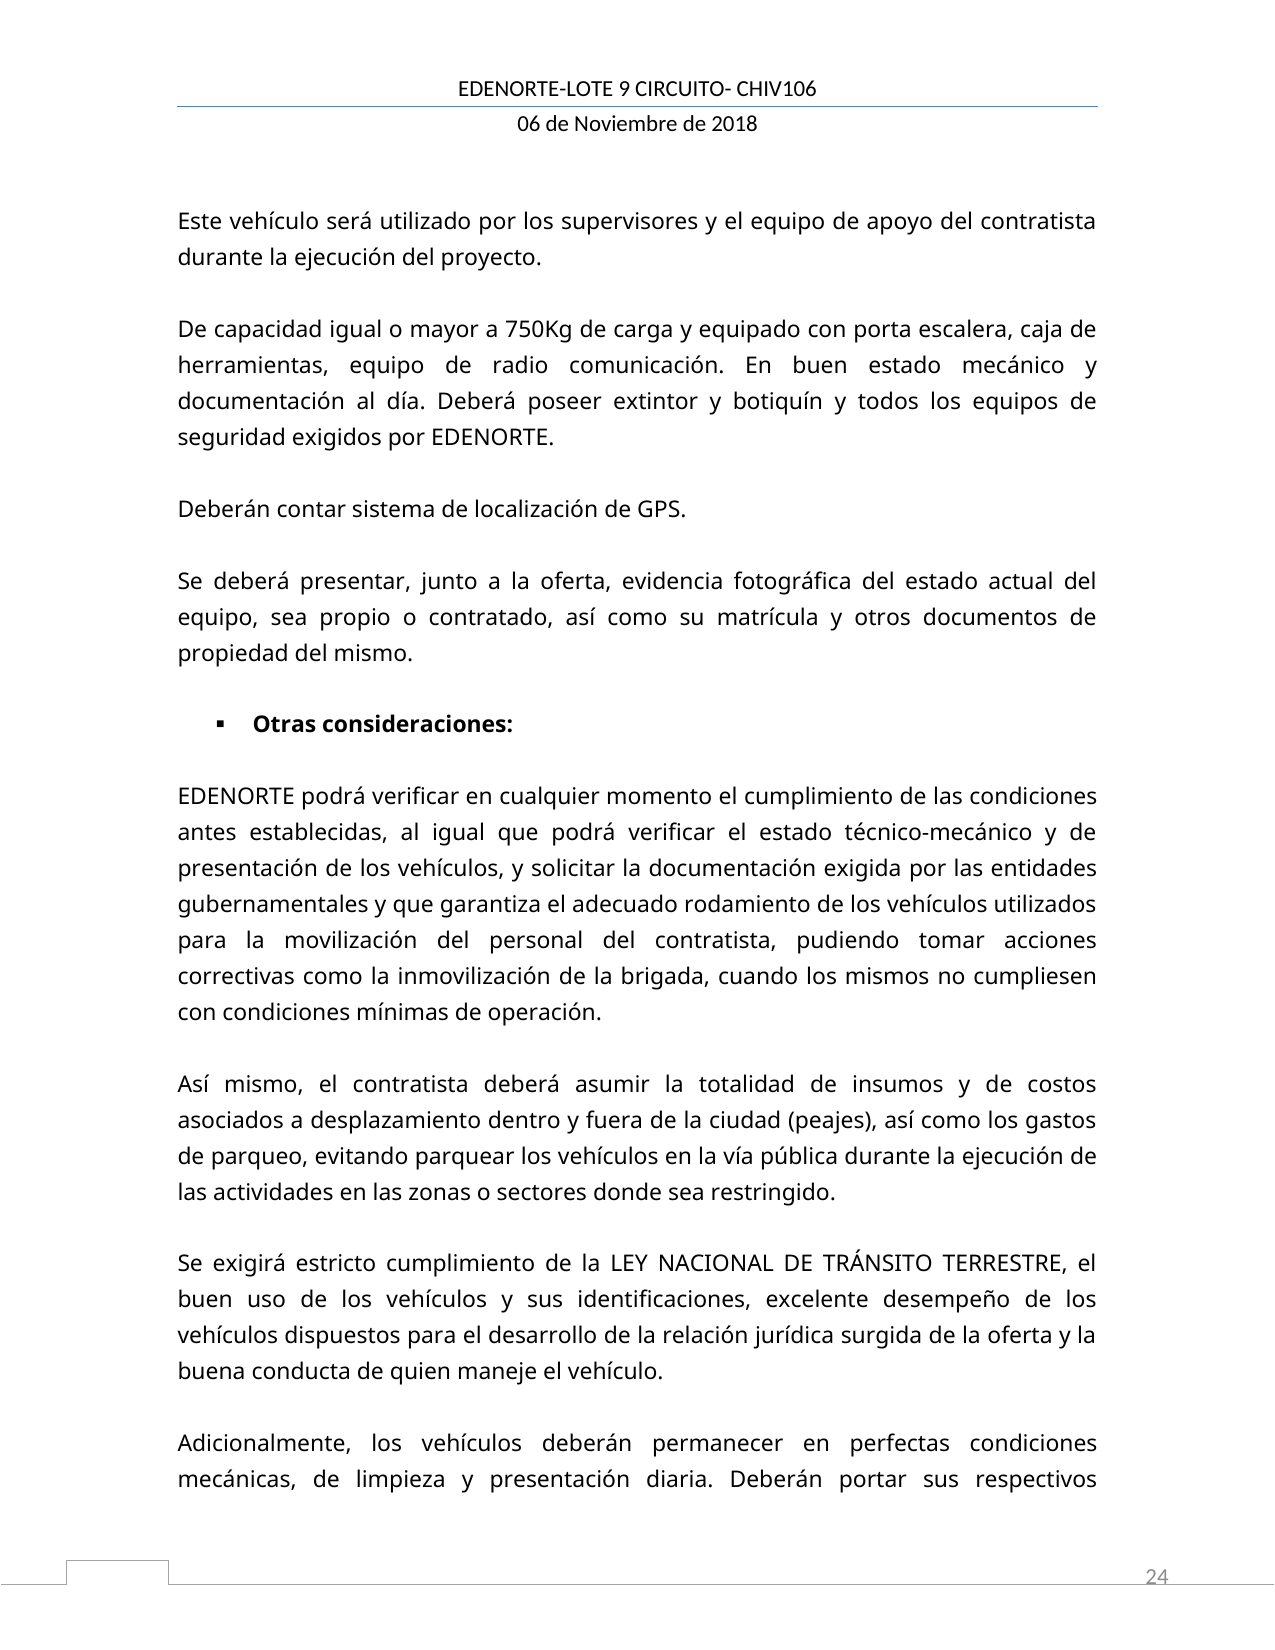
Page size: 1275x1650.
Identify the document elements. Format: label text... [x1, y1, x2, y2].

list Se deberá presentar, junto a la oferta, evidencia fotográfica del estado actual del equipo, sea propio o contratado, así como su matrícula y otros documentos de propiedad del mismo. [177, 564, 1098, 668]
list Este vehículo será utilizado por los supervisores y el equipo de apoyo del contratista durante la ejecución del proyecto. [177, 205, 1098, 272]
list Así mismo, el contratista deberá asumir la totalidad de insumos y de costos asociados a desplazamiento dentro y fuera de la ciudad (peajes), así como los gastos de parqueo, evitando parquear los vehículos en la vía pública durante la ejecución de las actividades en las zonas o sectores donde sea restringido. [177, 1068, 1098, 1207]
list Se exigirá estricto cumplimiento de la LEY NACIONAL DE TRÁNSITO TERRESTRE, el buen uso de los vehículos y sus identificaciones, excelente desempeño de los vehículos dispuestos para el desarrollo de la relación jurídica surgida de la oferta y la buena conducta de quien maneje el vehículo. [177, 1247, 1098, 1386]
list Otras consideraciones: [215, 708, 1098, 739]
list Deberán contar sistema de localización de GPS. [177, 493, 1098, 524]
list De capacidad igual o mayor a 750Kg de carga y equipado con porta escalera, caja de herramientas, equipo de radio comunicación. En buen estado mecánico y documentación al día. Deberá poseer extintor y botiquín y todos los equipos de seguridad exigidos por EDENORTE. [177, 313, 1098, 452]
list EDENORTE podrá verificar en cualquier momento el cumplimiento de las condiciones antes establecidas, al igual que podrá verificar el estado técnico-mecánico y de presentación de los vehículos, y solicitar la documentación exigida por las entidades gubernamentales y que garantiza el adecuado rodamiento de los vehículos utilizados para la movilización del personal del contratista, pudiendo tomar acciones correctivas como la inmovilización de la brigada, cuando los mismos no cumpliesen con condiciones mínimas de operación. [177, 780, 1098, 1027]
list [177, 1427, 1098, 1494]
